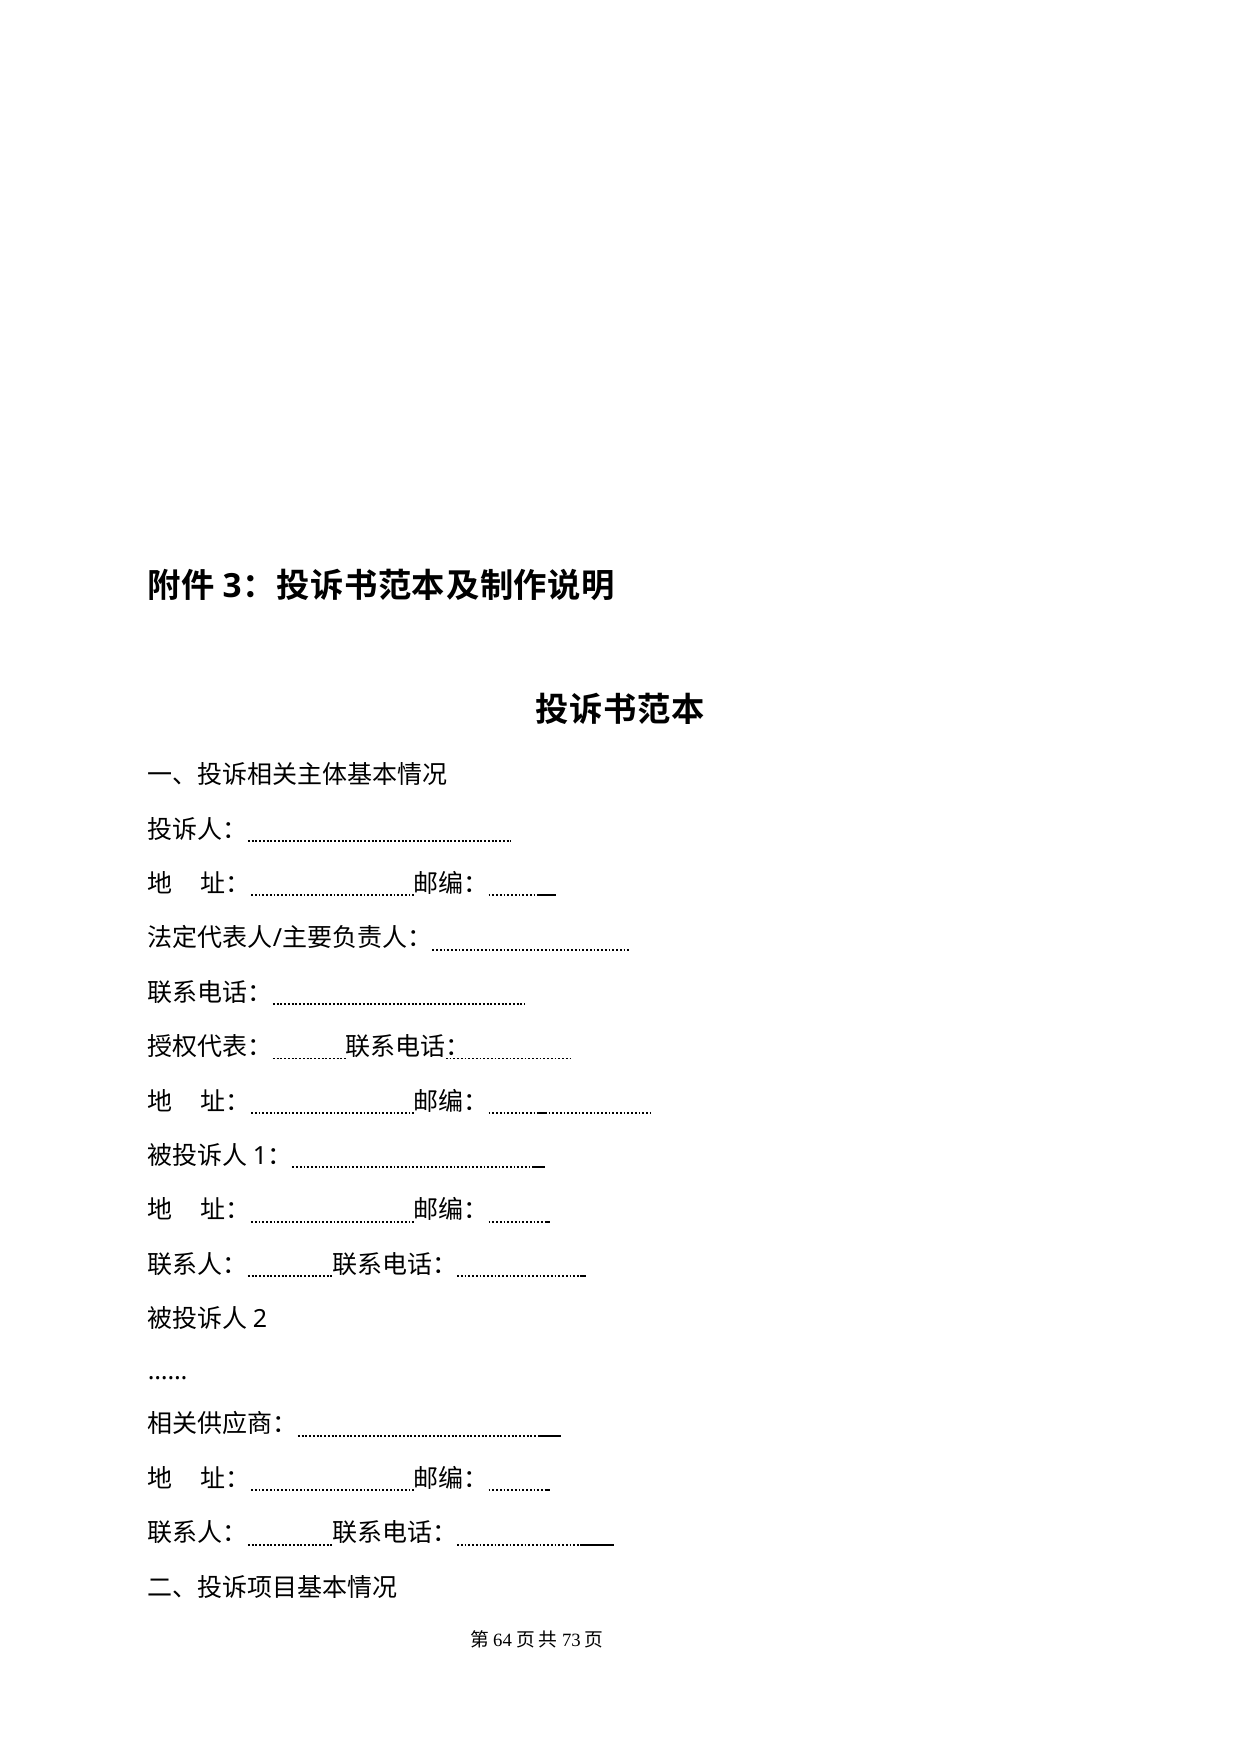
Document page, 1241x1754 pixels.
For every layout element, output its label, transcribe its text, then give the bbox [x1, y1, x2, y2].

text 被投诉人2 [148, 1298, 1092, 1335]
text 联系人： 联系电话： [148, 1244, 1092, 1280]
text 地 址： 邮编： [148, 1081, 1092, 1117]
text 地 址： 邮编： [148, 1458, 1092, 1494]
text 二、投诉项目基本情况 [148, 1567, 1092, 1603]
text 相关供应商： [148, 1404, 1092, 1440]
text 一、投诉相关主体基本情况 [148, 755, 1092, 791]
text 附件3：投诉书范本及制作说明 [148, 559, 1092, 607]
text 授权代表： 联系电话： [148, 1027, 1092, 1063]
text 投诉人： [148, 809, 1092, 845]
text 地 址： 邮编： [148, 1190, 1092, 1226]
text 联系电话： [148, 972, 1092, 1008]
text 法定代表人/主要负责人： [148, 918, 1092, 954]
text 联系人： 联系电话： [148, 1513, 1092, 1549]
text 地 址： 邮编： [148, 863, 1092, 900]
text …… [148, 1353, 1092, 1387]
text 被投诉人1： [148, 1135, 1092, 1172]
text 投诉书范本 [148, 682, 1092, 731]
